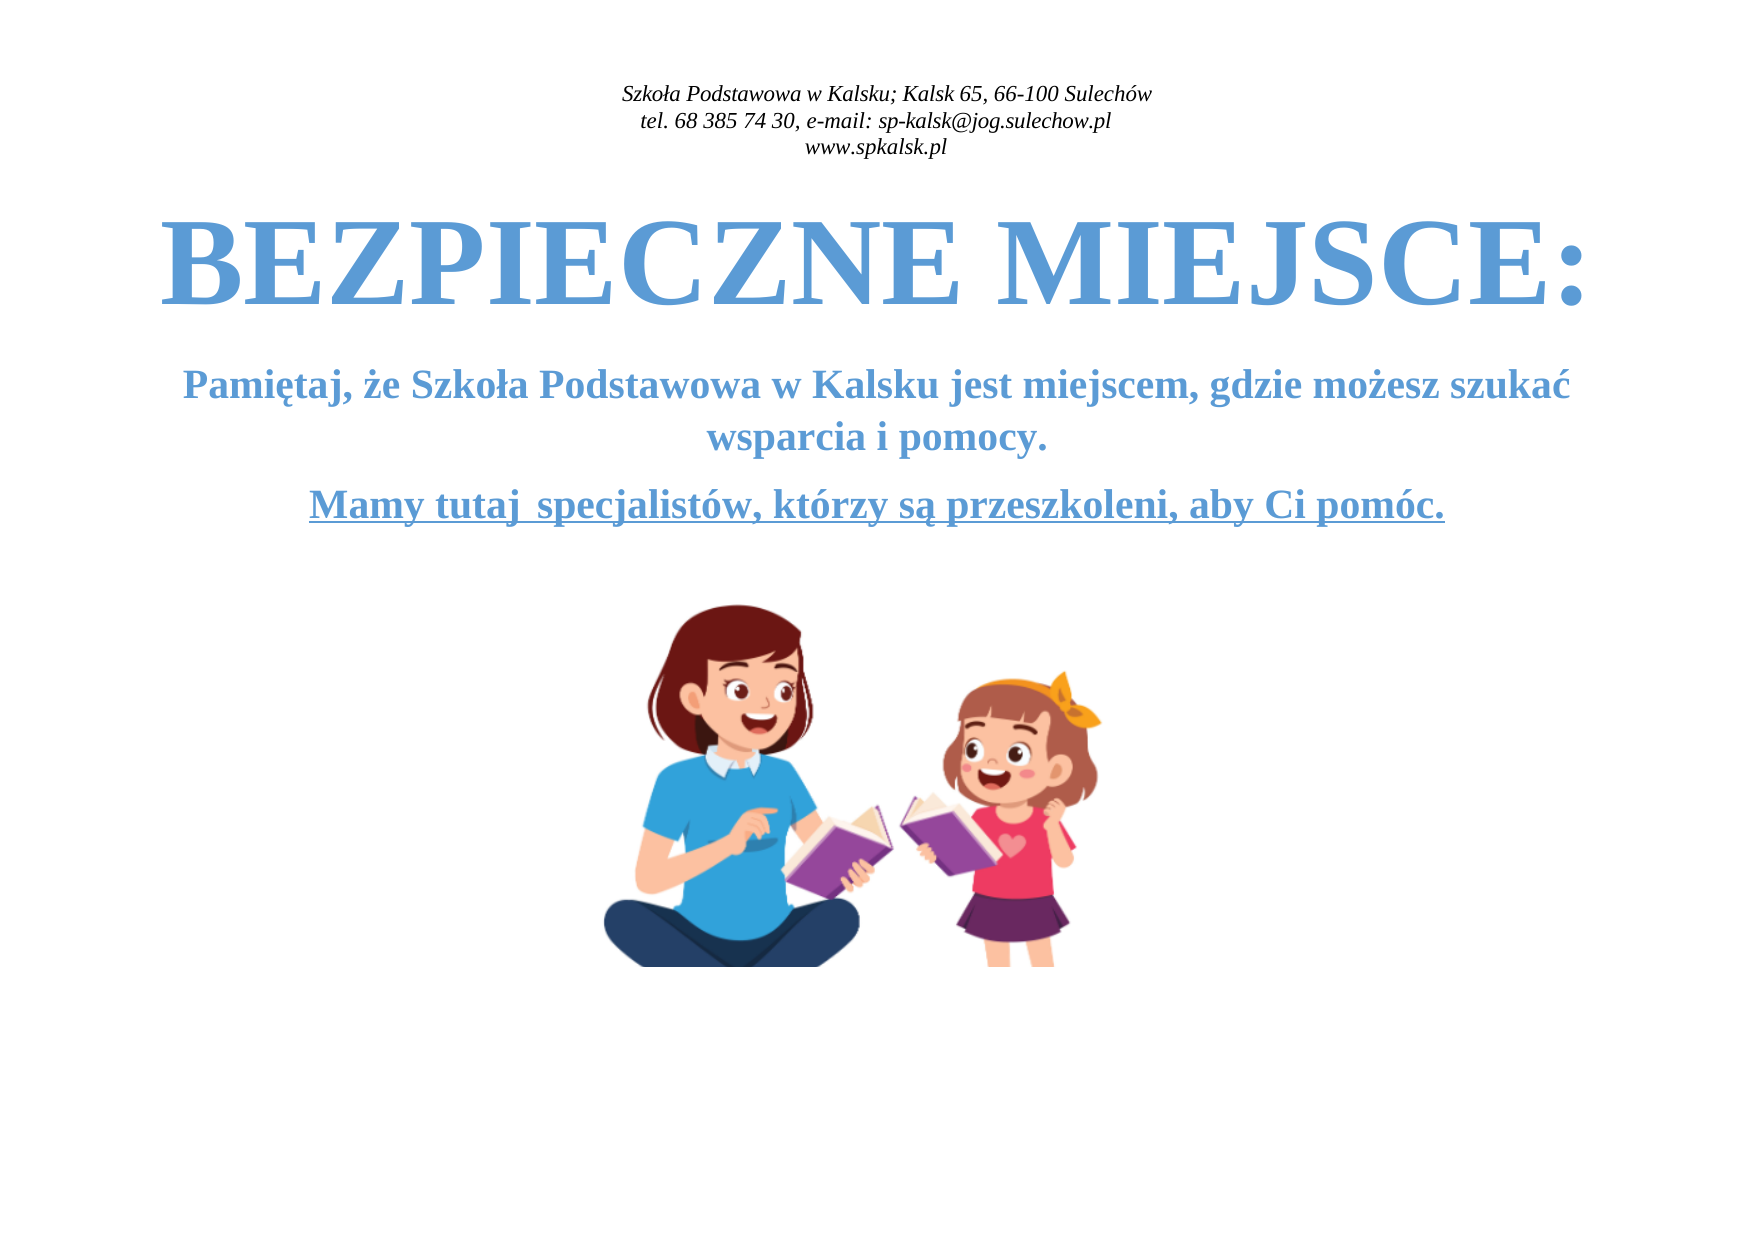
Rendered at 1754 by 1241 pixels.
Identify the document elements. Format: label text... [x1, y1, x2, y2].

text BEZPIECZNE MIEJSCE: [148, 188, 1606, 331]
picture [563, 593, 1179, 965]
text Mamy tutaj specjalistów, którzy są przeszkoleni, aby Ci pomóc. [148, 479, 1606, 527]
text Pamiętaj, że Szkoła Podstawowa w Kalsku jest miejscem, gdzie możesz szukać wsparcia i pomocy. [148, 359, 1606, 459]
